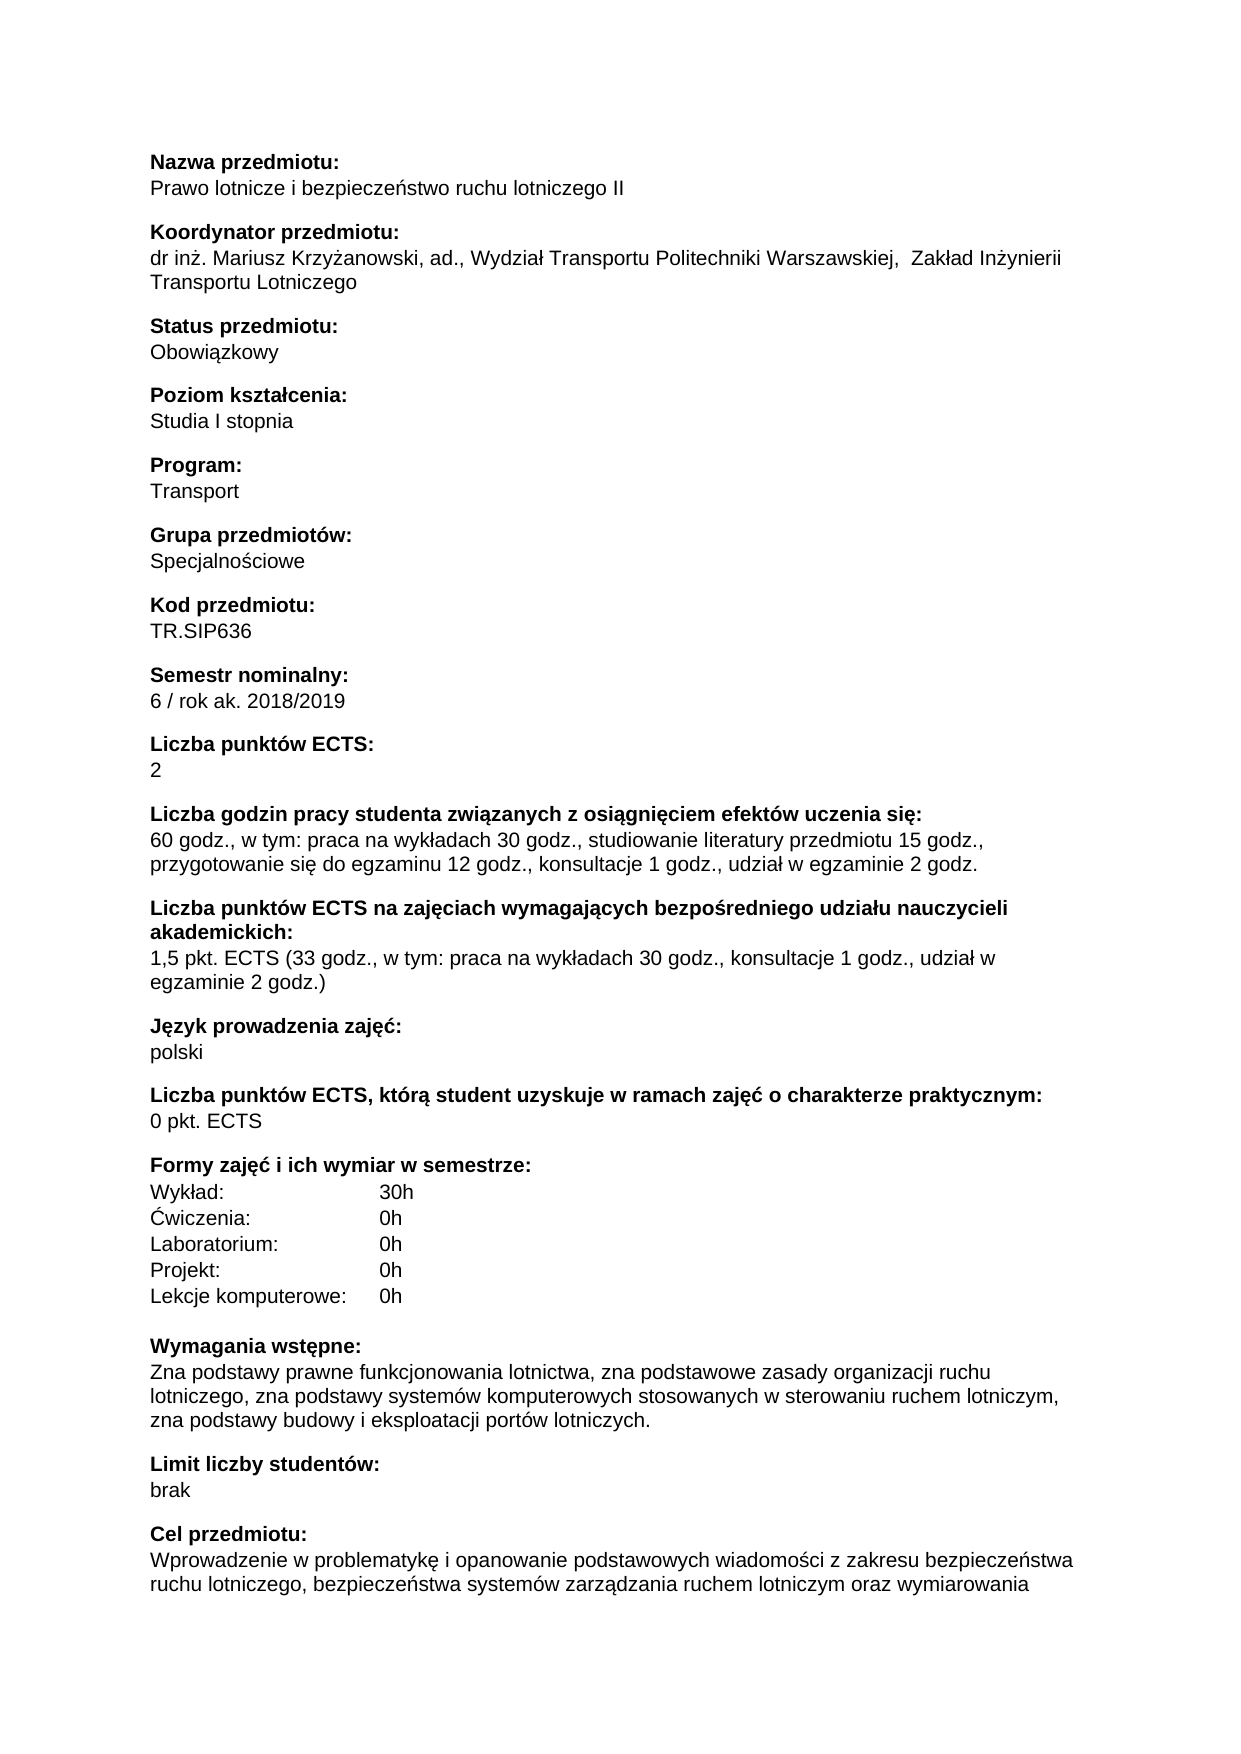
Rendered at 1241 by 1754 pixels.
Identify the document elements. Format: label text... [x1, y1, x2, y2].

text Specjalnościowe [150, 549, 1090, 573]
text 2 [150, 758, 1090, 782]
table_cell 0h [369, 1230, 597, 1256]
table_cell 0h [369, 1282, 597, 1308]
text Cel przedmiotu: [150, 1521, 1090, 1545]
text 6 / rok ak. 2018/2019 [150, 688, 1090, 712]
text brak [150, 1478, 1090, 1502]
table_cell Ćwiczenia: [140, 1206, 367, 1230]
table_cell Laboratorium: [140, 1232, 367, 1256]
text Studia I stopnia [150, 409, 1090, 433]
text 1,5 pkt. ECTS (33 godz., w tym: praca na wykładach 30 godz., konsultacje 1 godz., udział w egzaminie 2 godz.) [150, 946, 1090, 994]
text Transport [150, 479, 1090, 503]
text polski [150, 1039, 1090, 1063]
text dr inż. Mariusz Krzyżanowski, ad., Wydział Transportu Politechniki Warszawskiej, Zakład Inżynierii Transportu Lotniczego [150, 246, 1090, 294]
table_header 30h [369, 1180, 597, 1204]
text Poziom kształcenia: [150, 383, 1090, 407]
text TR.SIP636 [150, 619, 1090, 643]
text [150, 1547, 1090, 1595]
text Status przedmiotu: [150, 313, 1090, 337]
text Obowiązkowy [150, 339, 1090, 363]
text Liczba punktów ECTS na zajęciach wymagających bezpośredniego udziału nauczycieli akademickich: [150, 896, 1090, 944]
text Limit liczby studentów: [150, 1452, 1090, 1476]
text Semestr nominalny: [150, 662, 1090, 686]
text Koordynator przedmiotu: [150, 220, 1090, 244]
text Program: [150, 453, 1090, 477]
text Kod przedmiotu: [150, 593, 1090, 617]
text 0 pkt. ECTS [150, 1109, 1090, 1133]
text Liczba punktów ECTS, którą student uzyskuje w ramach zajęć o charakterze praktycznym: [150, 1083, 1090, 1107]
text Liczba godzin pracy studenta związanych z osiągnięciem efektów uczenia się: [150, 802, 1090, 826]
text Język prowadzenia zajęć: [150, 1013, 1090, 1037]
text Liczba punktów ECTS: [150, 732, 1090, 756]
table_cell 0h [369, 1204, 597, 1230]
text Grupa przedmiotów: [150, 523, 1090, 547]
text Wymagania wstępne: [150, 1334, 1090, 1358]
text Zna podstawy prawne funkcjonowania lotnictwa, zna podstawowe zasady organizacji ruchu lotniczego, zna podstawy systemów komputerowych stosowanych w sterowaniu ruchem lotniczym, zna podstawy budowy i eksploatacji portów lotniczych. [150, 1360, 1090, 1432]
text 60 godz., w tym: praca na wykładach 30 godz., studiowanie literatury przedmiotu 15 godz., przygotowanie się do egzaminu 12 godz., konsultacje 1 godz., udział w egzaminie 2 godz. [150, 828, 1090, 876]
table_cell Projekt: [140, 1258, 367, 1282]
table_header Wykład: [140, 1180, 367, 1204]
text Nazwa przedmiotu: [150, 150, 1090, 174]
text Formy zajęć i ich wymiar w semestrze: [150, 1153, 1090, 1177]
table_cell 0h [369, 1256, 597, 1282]
text Prawo lotnicze i bezpieczeństwo ruchu lotniczego II [150, 176, 1090, 200]
table_cell Lekcje komputerowe: [140, 1284, 367, 1308]
